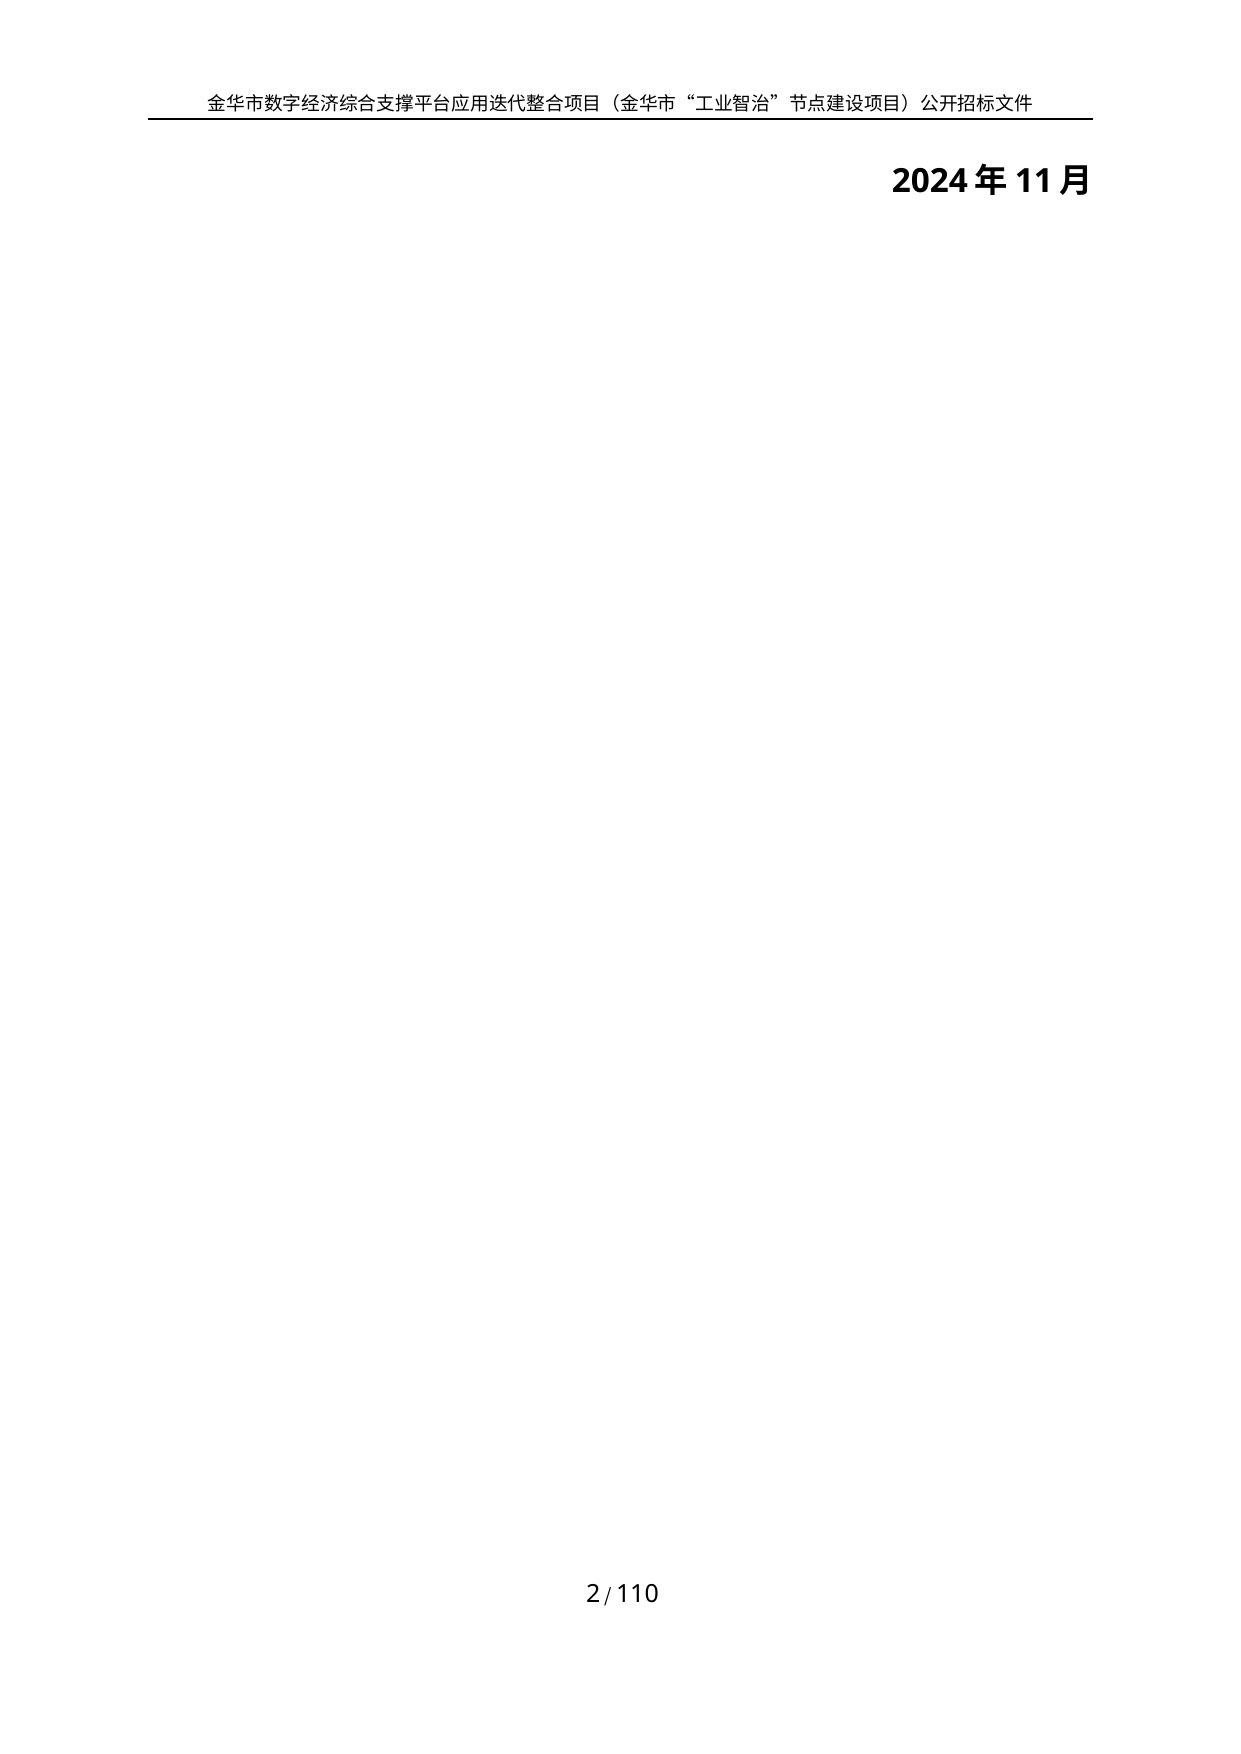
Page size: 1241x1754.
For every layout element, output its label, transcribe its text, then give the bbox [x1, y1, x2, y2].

text 2024年11月 [188, 153, 1093, 202]
